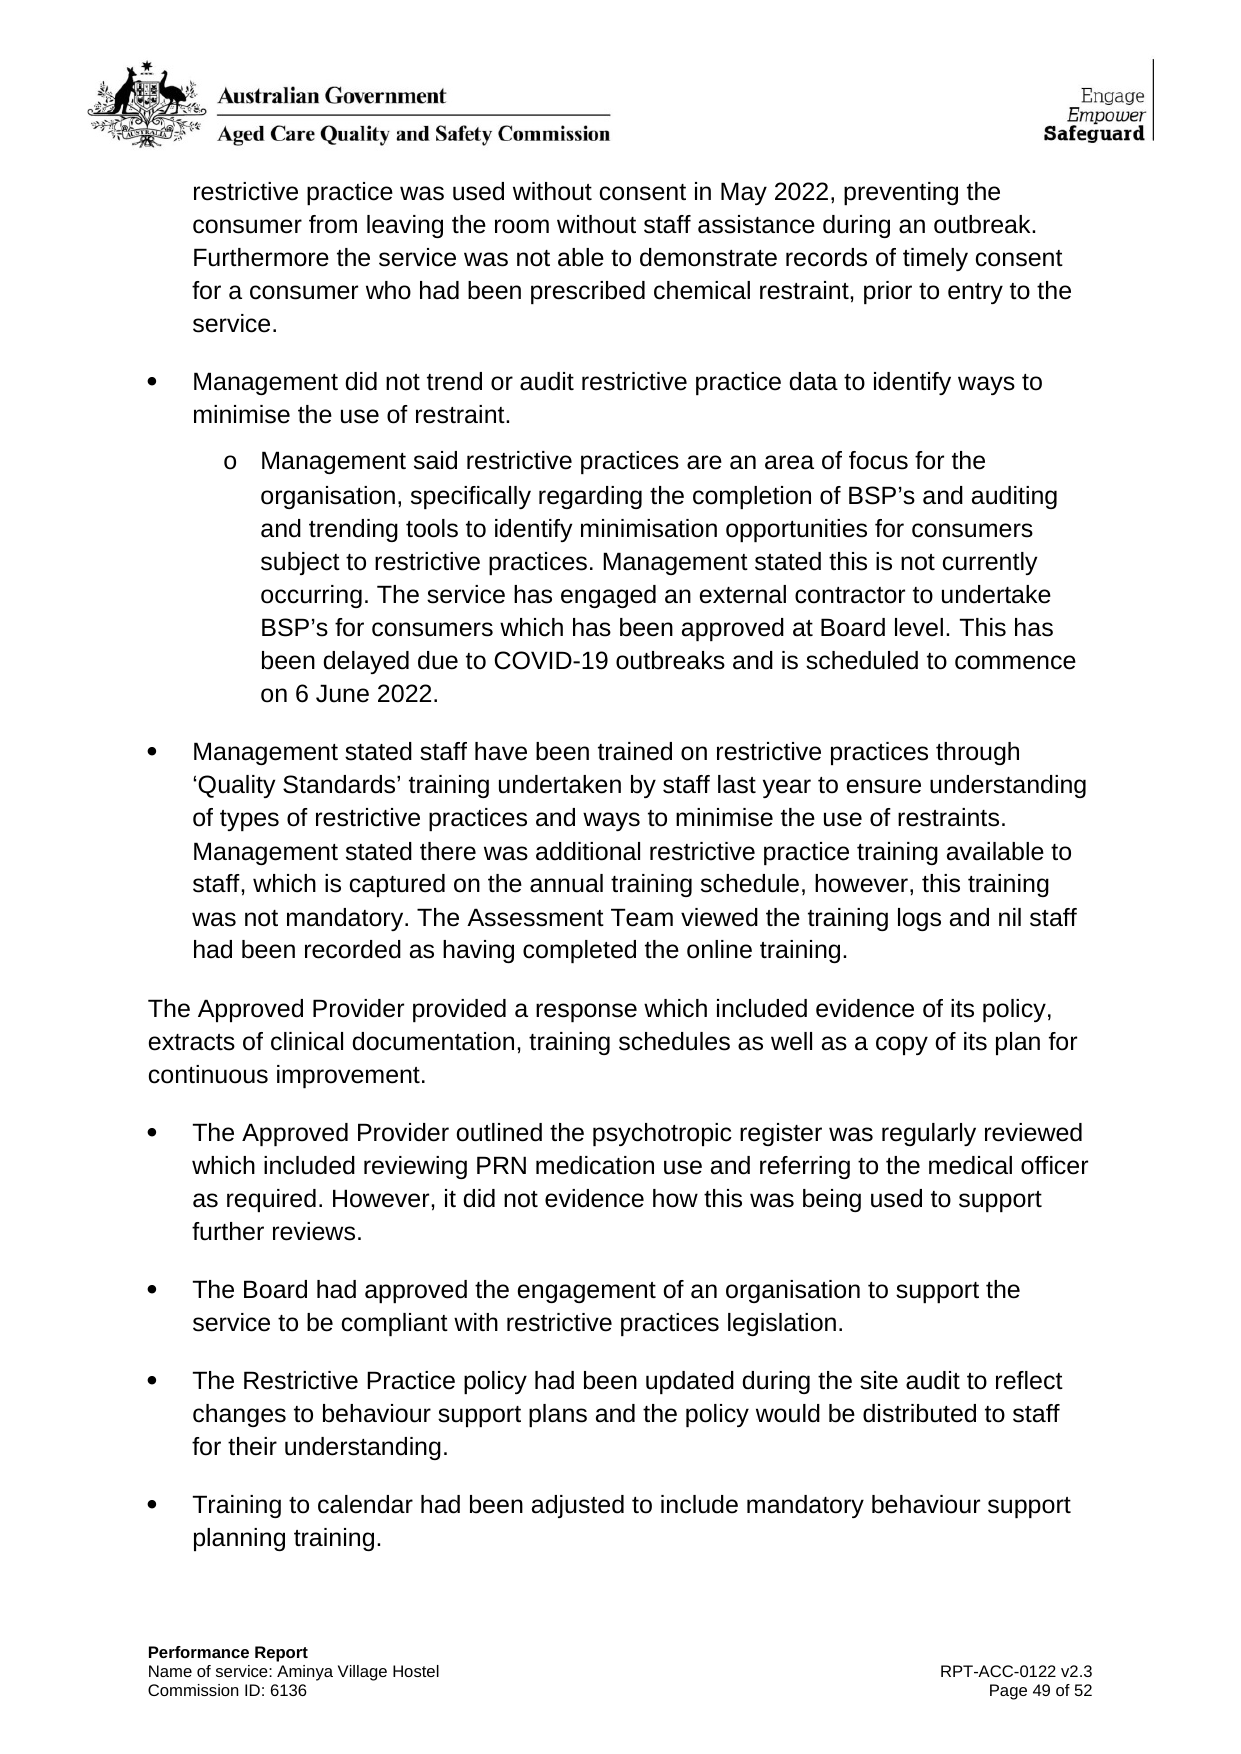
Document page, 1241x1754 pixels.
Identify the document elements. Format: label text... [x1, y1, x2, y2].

list The Restrictive Practice policy had been updated during the site audit to reflect changes to behaviour support plans and the policy would be distributed to staff for their understanding. [148, 1366, 1092, 1461]
list Training to calendar had been adjusted to include mandatory behaviour support planning training. [148, 1490, 1092, 1552]
list The Board had approved the engagement of an organisation to support the service to be compliant with restrictive practices legislation. [148, 1275, 1092, 1337]
list Management stated staff have been trained on restrictive practices through ‘Quality Standards’ training undertaken by staff last year to ensure understanding of types of restrictive practices and ways to minimise the use of restraints. Management stated there was additional restrictive practice training available to staff, which is captured on the annual training schedule, however, this training was not mandatory. The Assessment Team viewed the training logs and nil staff had been recorded as having completed the online training. [148, 737, 1092, 964]
list Management did not trend or audit restrictive practice data to identify ways to minimise the use of restraint. [148, 367, 1092, 429]
text The Approved Provider provided a response which included evidence of its policy, extracts of clinical documentation, training schedules as well as a copy of its plan for continuous improvement. [148, 993, 1092, 1088]
list Management said restrictive practices are an area of focus for the organisation, specifically regarding the completion of BSP’s and auditing and trending tools to identify minimisation opportunities for consumers subject to restrictive practices. Management stated this is not currently occurring. The service has engaged an external contractor to undertake BSP’s for consumers which has been approved at Board level. This has been delayed due to COVID-19 outbreaks and is scheduled to commence on 6 June 2022. [223, 446, 1092, 708]
list The Approved Provider outlined the psychotropic register was regularly reviewed which included reviewing PRN medication use and referring to the medical officer as required. However, it did not evidence how this was being used to support further reviews. [148, 1118, 1092, 1246]
picture [1, 0, 1241, 169]
